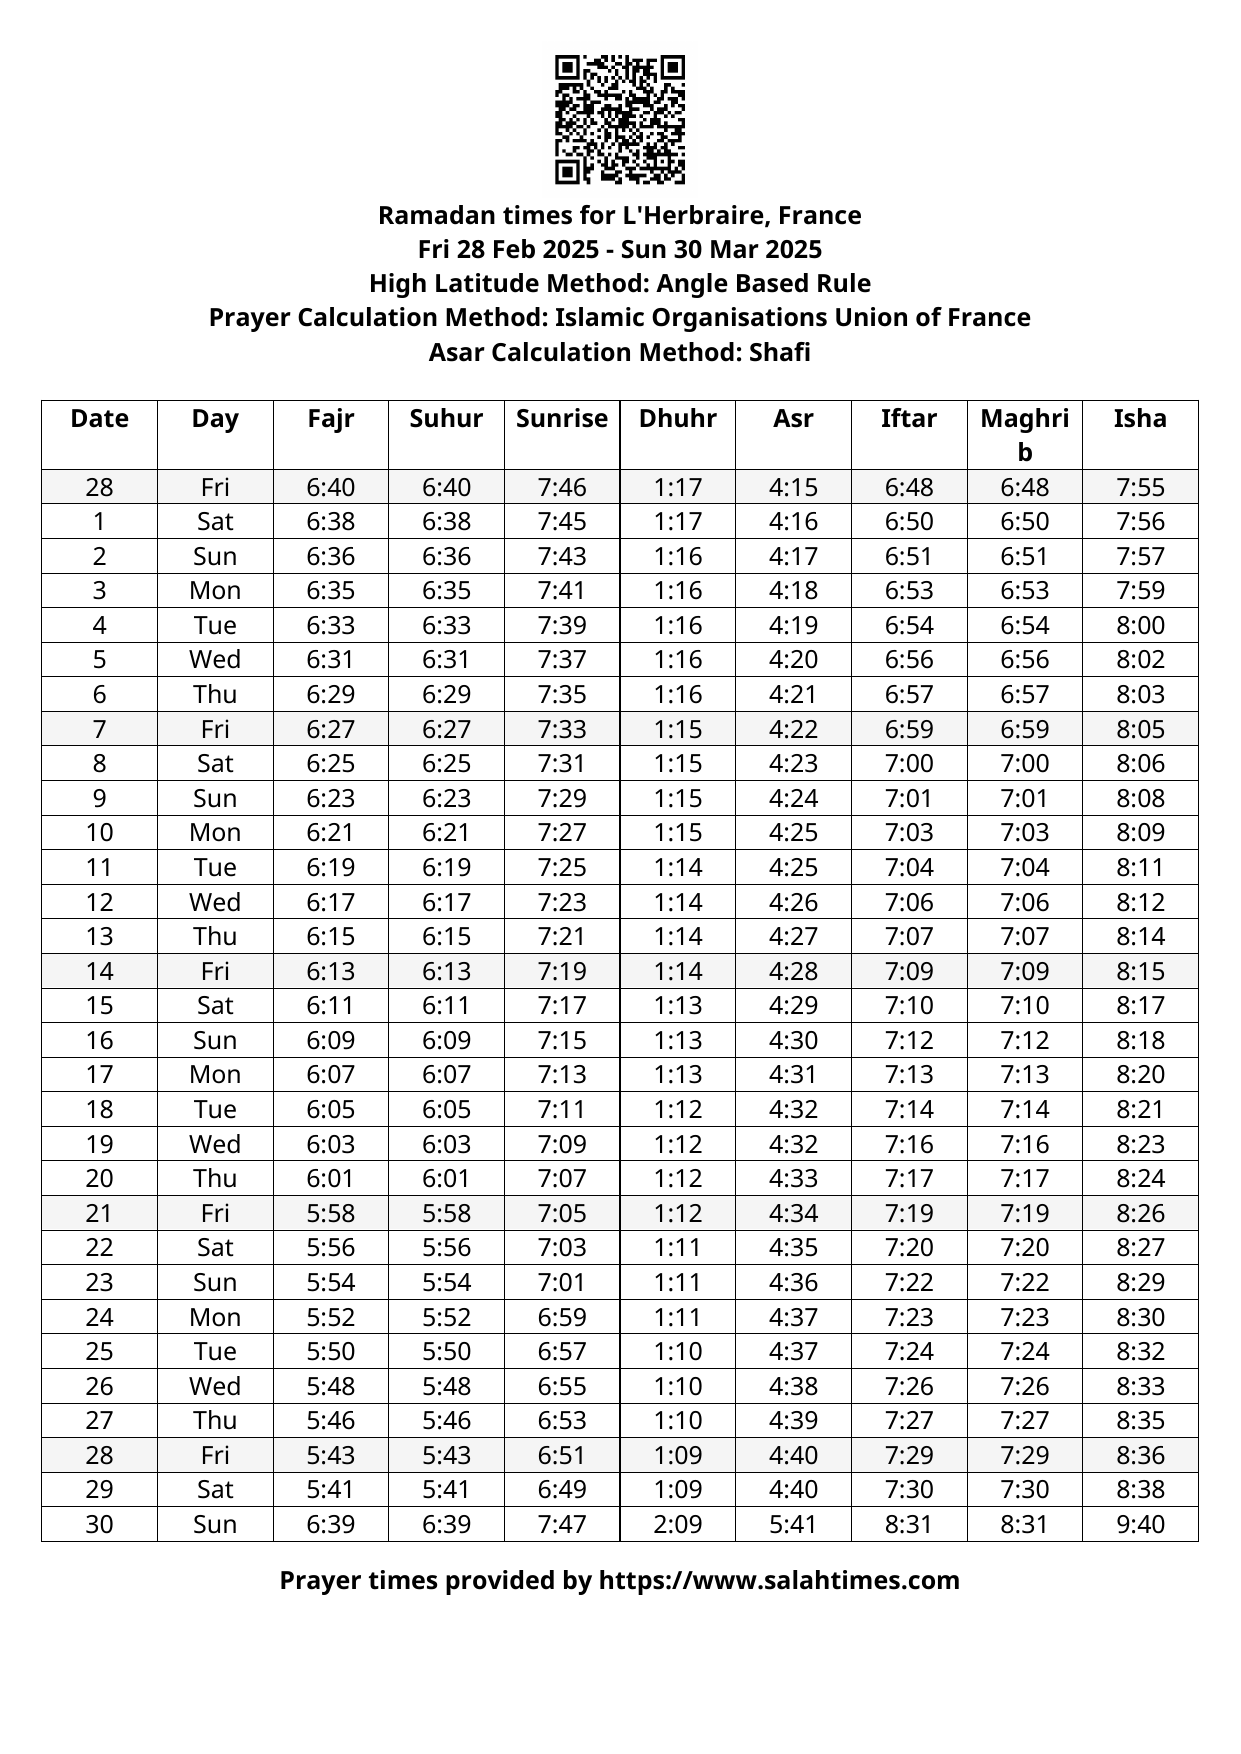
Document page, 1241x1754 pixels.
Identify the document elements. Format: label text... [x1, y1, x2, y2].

table_cell 25 [42, 1334, 157, 1368]
table_cell 6:38 [389, 504, 504, 538]
table_cell 1:16 [621, 574, 735, 607]
table_cell 1:12 [621, 1127, 735, 1160]
table_cell 16 [42, 1023, 157, 1057]
table_cell 7:03 [505, 1231, 619, 1264]
table_cell 5:41 [736, 1507, 851, 1541]
table_cell Sun [158, 781, 273, 814]
table_cell 7:09 [505, 1127, 619, 1160]
table_cell 7:43 [505, 539, 619, 572]
table_cell 8:06 [1083, 746, 1198, 780]
table_cell 4:25 [736, 816, 851, 849]
table_cell 7:07 [852, 919, 967, 953]
table_cell 4:29 [736, 989, 851, 1022]
table_cell 8:15 [1083, 954, 1198, 987]
table_cell 7:23 [505, 885, 619, 918]
table_cell 1:14 [621, 954, 735, 987]
table_cell 5:43 [274, 1438, 388, 1472]
table_cell 6:31 [389, 643, 504, 676]
table_cell 4:37 [736, 1300, 851, 1333]
table_cell 6:59 [505, 1300, 619, 1333]
table_cell 6:27 [274, 712, 388, 745]
table_cell 7:10 [852, 989, 967, 1022]
table_cell 6:27 [389, 712, 504, 745]
text High Latitude Method: Angle Based Rule [42, 266, 1198, 300]
table_cell 7:14 [968, 1092, 1082, 1126]
table_cell 7:07 [505, 1161, 619, 1195]
table_cell 8:30 [1083, 1300, 1198, 1333]
text Asar Calculation Method: Shafi [42, 334, 1198, 368]
table_cell Mon [158, 1058, 273, 1091]
table_cell 6:29 [389, 677, 504, 711]
table_cell 1:14 [621, 850, 735, 884]
table_header Maghrib [968, 401, 1082, 469]
table_cell 8:23 [1083, 1127, 1198, 1160]
table_cell 7:00 [852, 746, 967, 780]
table_cell 1:17 [621, 504, 735, 538]
table_cell 28 [42, 1438, 157, 1472]
table_cell 8:00 [1083, 608, 1198, 642]
table_cell 6:57 [968, 677, 1082, 711]
table_cell 7:56 [1083, 504, 1198, 538]
table_cell 4:33 [736, 1161, 851, 1195]
table_cell 4:31 [736, 1058, 851, 1091]
table_cell 8:18 [1083, 1023, 1198, 1057]
table_cell 7:22 [852, 1265, 967, 1299]
table_cell Sat [158, 746, 273, 780]
table_cell 4:38 [736, 1369, 851, 1402]
table_cell 7:41 [505, 574, 619, 607]
table_cell 6 [42, 677, 157, 711]
table_cell Tue [158, 608, 273, 642]
table_cell 27 [42, 1404, 157, 1437]
table_cell 4:32 [736, 1092, 851, 1126]
table_cell 8:20 [1083, 1058, 1198, 1091]
table_cell 7:30 [852, 1473, 967, 1506]
table_cell 1:16 [621, 608, 735, 642]
table_cell 4:28 [736, 954, 851, 987]
table_cell 5:54 [389, 1265, 504, 1299]
table_cell 11 [42, 850, 157, 884]
table_cell 1:13 [621, 1058, 735, 1091]
table_cell 8:08 [1083, 781, 1198, 814]
table_cell 4:24 [736, 781, 851, 814]
table_cell Fri [158, 1196, 273, 1229]
table_cell 6:48 [852, 470, 967, 503]
table_cell 7:21 [505, 919, 619, 953]
table_cell 8:14 [1083, 919, 1198, 953]
table_cell 6:23 [274, 781, 388, 814]
table_cell 7:11 [505, 1092, 619, 1126]
table_cell Fri [158, 712, 273, 745]
table_cell 7:29 [505, 781, 619, 814]
table_cell 8:38 [1083, 1473, 1198, 1506]
table_cell 8:32 [1083, 1334, 1198, 1368]
table_cell 8:11 [1083, 850, 1198, 884]
table_cell 1:15 [621, 781, 735, 814]
table_cell 7:26 [968, 1369, 1082, 1402]
table_cell 7:16 [852, 1127, 967, 1160]
table_cell 8:27 [1083, 1231, 1198, 1264]
table_cell 4:35 [736, 1231, 851, 1264]
text Prayer Calculation Method: Islamic Organisations Union of France [42, 300, 1198, 334]
table_cell 7:22 [968, 1265, 1082, 1299]
table_cell 4:40 [736, 1473, 851, 1506]
table_cell Sun [158, 1023, 273, 1057]
table_cell Wed [158, 643, 273, 676]
table_cell 5:46 [389, 1404, 504, 1437]
table_cell 6:19 [389, 850, 504, 884]
table_cell 1:12 [621, 1161, 735, 1195]
table_cell 7:12 [852, 1023, 967, 1057]
table_cell 1:10 [621, 1369, 735, 1402]
table_cell 4:32 [736, 1127, 851, 1160]
table_cell 5:48 [274, 1369, 388, 1402]
table_cell 5:41 [274, 1473, 388, 1506]
table_cell 5:52 [274, 1300, 388, 1333]
table_cell 23 [42, 1265, 157, 1299]
table_cell 10 [42, 816, 157, 849]
table_cell Fri [158, 954, 273, 987]
table_cell 1:14 [621, 919, 735, 953]
table_cell Mon [158, 574, 273, 607]
table_cell 6:51 [968, 539, 1082, 572]
table_cell 12 [42, 885, 157, 918]
table_cell 1:16 [621, 677, 735, 711]
table_cell 8:17 [1083, 989, 1198, 1022]
table_cell 6:56 [968, 643, 1082, 676]
table_cell 21 [42, 1196, 157, 1229]
table_cell 7:20 [852, 1231, 967, 1264]
table_cell 1:15 [621, 816, 735, 849]
table_cell 1:15 [621, 712, 735, 745]
table_cell 7:13 [968, 1058, 1082, 1091]
table_cell 6:31 [274, 643, 388, 676]
table_cell 7:23 [852, 1300, 967, 1333]
table_cell 4:16 [736, 504, 851, 538]
table_cell 1:09 [621, 1438, 735, 1472]
table_cell 6:35 [389, 574, 504, 607]
table_cell 7:00 [968, 746, 1082, 780]
table_cell 7:03 [968, 816, 1082, 849]
table_cell Tue [158, 1334, 273, 1368]
table_cell 6:25 [274, 746, 388, 780]
table_cell 7:17 [505, 989, 619, 1022]
table_cell 5:58 [274, 1196, 388, 1229]
table_cell 8:29 [1083, 1265, 1198, 1299]
table_cell 6:40 [389, 470, 504, 503]
table_cell 6:57 [505, 1334, 619, 1368]
table_cell 1:17 [621, 470, 735, 503]
table_cell 1:16 [621, 643, 735, 676]
table_cell 6:15 [389, 919, 504, 953]
table_cell 5:43 [389, 1438, 504, 1472]
table_cell Mon [158, 1300, 273, 1333]
table_cell 5:52 [389, 1300, 504, 1333]
table_cell 5:58 [389, 1196, 504, 1229]
table_cell 7:27 [505, 816, 619, 849]
table_cell 1:11 [621, 1300, 735, 1333]
text Prayer times provided by https://www.salahtimes.com [42, 1563, 1198, 1597]
table_cell 6:05 [389, 1092, 504, 1126]
table_cell 7:01 [505, 1265, 619, 1299]
table_cell 4:30 [736, 1023, 851, 1057]
table_header Fajr [274, 401, 388, 469]
table_cell 8:21 [1083, 1092, 1198, 1126]
table_cell 8:31 [852, 1507, 967, 1541]
table_cell 6:19 [274, 850, 388, 884]
table_cell 6:40 [274, 470, 388, 503]
table_cell 7:29 [852, 1438, 967, 1472]
table_cell 8:12 [1083, 885, 1198, 918]
table_cell 4:18 [736, 574, 851, 607]
table_cell 8:03 [1083, 677, 1198, 711]
table_cell 7:55 [1083, 470, 1198, 503]
table_cell 1:16 [621, 539, 735, 572]
table_cell 7:39 [505, 608, 619, 642]
table_cell 1:13 [621, 1023, 735, 1057]
table_cell 4:25 [736, 850, 851, 884]
table_cell 6:36 [274, 539, 388, 572]
table_cell 7:31 [505, 746, 619, 780]
table_cell Sun [158, 1265, 273, 1299]
table_cell 7:05 [505, 1196, 619, 1229]
table_cell 6:50 [968, 504, 1082, 538]
table_cell 6:53 [852, 574, 967, 607]
table_cell 3 [42, 574, 157, 607]
table_cell 7:30 [968, 1473, 1082, 1506]
table_cell 6:13 [389, 954, 504, 987]
table_cell 4:27 [736, 919, 851, 953]
table_cell 8:31 [968, 1507, 1082, 1541]
table_cell 4:20 [736, 643, 851, 676]
table_cell 6:17 [274, 885, 388, 918]
table_cell 7:33 [505, 712, 619, 745]
table_header Iftar [852, 401, 967, 469]
table_cell 7:45 [505, 504, 619, 538]
table_cell 7:27 [852, 1404, 967, 1437]
table_cell 6:07 [274, 1058, 388, 1091]
table_cell 24 [42, 1300, 157, 1333]
table_cell Thu [158, 919, 273, 953]
table_cell 4:36 [736, 1265, 851, 1299]
table_cell 2:09 [621, 1507, 735, 1541]
table_cell 4:19 [736, 608, 851, 642]
table_cell 6:59 [852, 712, 967, 745]
table_cell 7:20 [968, 1231, 1082, 1264]
table_cell 1:12 [621, 1196, 735, 1229]
table_cell 4:39 [736, 1404, 851, 1437]
table_cell 6:29 [274, 677, 388, 711]
table_cell 6:11 [389, 989, 504, 1022]
table_cell 7:19 [852, 1196, 967, 1229]
table_cell Sat [158, 504, 273, 538]
table_cell 7:26 [852, 1369, 967, 1402]
table_cell 6:53 [505, 1404, 619, 1437]
table_cell 6:25 [389, 746, 504, 780]
table_cell 6:09 [274, 1023, 388, 1057]
table_cell 4:40 [736, 1438, 851, 1472]
table_cell 1:14 [621, 885, 735, 918]
table_cell 7:37 [505, 643, 619, 676]
table_cell 4:21 [736, 677, 851, 711]
table_cell Thu [158, 1161, 273, 1195]
table_cell 1:13 [621, 989, 735, 1022]
table_cell 6:23 [389, 781, 504, 814]
table_cell 7:10 [968, 989, 1082, 1022]
table_cell 6:01 [274, 1161, 388, 1195]
table_cell 5 [42, 643, 157, 676]
table_cell 22 [42, 1231, 157, 1264]
picture [542, 41, 699, 198]
table_cell 28 [42, 470, 157, 503]
table_cell 6:07 [389, 1058, 504, 1091]
text Ramadan times for L'Herbraire, France [42, 198, 1198, 232]
table_cell 8 [42, 746, 157, 780]
table_cell 6:50 [852, 504, 967, 538]
table_cell 4:17 [736, 539, 851, 572]
table_cell 7:17 [852, 1161, 967, 1195]
table_cell 9 [42, 781, 157, 814]
table_cell 6:33 [274, 608, 388, 642]
table_cell 26 [42, 1369, 157, 1402]
table_cell 7:29 [968, 1438, 1082, 1472]
table_cell 1:10 [621, 1334, 735, 1368]
table_cell 6:51 [505, 1438, 619, 1472]
table_cell 5:50 [274, 1334, 388, 1368]
table_cell 6:54 [968, 608, 1082, 642]
table_cell 18 [42, 1092, 157, 1126]
table_cell 7:23 [968, 1300, 1082, 1333]
table_cell 1:15 [621, 746, 735, 780]
table_cell 7:24 [852, 1334, 967, 1368]
table_cell 6:36 [389, 539, 504, 572]
table_cell 4:15 [736, 470, 851, 503]
table_cell 4:37 [736, 1334, 851, 1368]
table_cell 17 [42, 1058, 157, 1091]
table_cell 7:07 [968, 919, 1082, 953]
table_cell 6:38 [274, 504, 388, 538]
table_cell Fri [158, 1438, 273, 1472]
table_header Day [158, 401, 273, 469]
table_cell 6:13 [274, 954, 388, 987]
table_cell 7:01 [968, 781, 1082, 814]
table_cell 7:14 [852, 1092, 967, 1126]
table_cell 5:50 [389, 1334, 504, 1368]
table_cell 7:09 [968, 954, 1082, 987]
table_cell 4:34 [736, 1196, 851, 1229]
table_cell 6:57 [852, 677, 967, 711]
table_cell 6:39 [389, 1507, 504, 1541]
table_cell 20 [42, 1161, 157, 1195]
table_cell 6:01 [389, 1161, 504, 1195]
table_cell 4 [42, 608, 157, 642]
table_cell Wed [158, 1127, 273, 1160]
table_cell 6:05 [274, 1092, 388, 1126]
table_cell 14 [42, 954, 157, 987]
table_cell 1:11 [621, 1231, 735, 1264]
table_cell 5:56 [389, 1231, 504, 1264]
table_cell Tue [158, 850, 273, 884]
table_cell 8:24 [1083, 1161, 1198, 1195]
table_cell 4:22 [736, 712, 851, 745]
table_cell 7:01 [852, 781, 967, 814]
table_cell 7:13 [505, 1058, 619, 1091]
table_cell 8:26 [1083, 1196, 1198, 1229]
table_cell 7:04 [968, 850, 1082, 884]
table_cell 6:33 [389, 608, 504, 642]
table_cell 7 [42, 712, 157, 745]
table_cell 7:13 [852, 1058, 967, 1091]
table_cell 6:03 [274, 1127, 388, 1160]
table_cell 8:02 [1083, 643, 1198, 676]
table_cell 6:17 [389, 885, 504, 918]
table_cell Mon [158, 816, 273, 849]
table_cell 7:19 [968, 1196, 1082, 1229]
table_cell 7:27 [968, 1404, 1082, 1437]
table_cell 8:35 [1083, 1404, 1198, 1437]
table_header Isha [1083, 401, 1198, 469]
table_cell 1:11 [621, 1265, 735, 1299]
table_cell 7:04 [852, 850, 967, 884]
table_header Sunrise [505, 401, 619, 469]
table_cell 7:03 [852, 816, 967, 849]
table_cell 13 [42, 919, 157, 953]
table_cell 7:47 [505, 1507, 619, 1541]
table_cell 6:56 [852, 643, 967, 676]
table_cell 5:56 [274, 1231, 388, 1264]
table_cell 4:23 [736, 746, 851, 780]
table_cell 6:55 [505, 1369, 619, 1402]
table_cell 9:40 [1083, 1507, 1198, 1541]
table_cell Sat [158, 989, 273, 1022]
table_cell 6:21 [274, 816, 388, 849]
table_cell 6:59 [968, 712, 1082, 745]
table_cell 6:51 [852, 539, 967, 572]
table_cell Wed [158, 885, 273, 918]
table_cell 8:05 [1083, 712, 1198, 745]
table_cell 7:24 [968, 1334, 1082, 1368]
table_cell 5:48 [389, 1369, 504, 1402]
table_header Date [42, 401, 157, 469]
table_cell Thu [158, 1404, 273, 1437]
table_cell 30 [42, 1507, 157, 1541]
table_cell 6:49 [505, 1473, 619, 1506]
table_cell 7:57 [1083, 539, 1198, 572]
table_cell 7:17 [968, 1161, 1082, 1195]
table_header Suhur [389, 401, 504, 469]
table_cell Sun [158, 1507, 273, 1541]
table_cell 8:09 [1083, 816, 1198, 849]
table_cell 8:36 [1083, 1438, 1198, 1472]
table_cell Fri [158, 470, 273, 503]
table_cell Tue [158, 1092, 273, 1126]
table_cell 6:09 [389, 1023, 504, 1057]
table_cell 6:21 [389, 816, 504, 849]
table_cell 4:26 [736, 885, 851, 918]
table_cell 7:06 [968, 885, 1082, 918]
table_cell 6:53 [968, 574, 1082, 607]
table_cell 7:35 [505, 677, 619, 711]
table_cell 8:33 [1083, 1369, 1198, 1402]
table_cell Thu [158, 677, 273, 711]
table_cell 6:39 [274, 1507, 388, 1541]
table_cell Sun [158, 539, 273, 572]
table_cell 5:54 [274, 1265, 388, 1299]
table_cell 7:46 [505, 470, 619, 503]
table_cell 7:16 [968, 1127, 1082, 1160]
table_cell 5:46 [274, 1404, 388, 1437]
table_cell 6:35 [274, 574, 388, 607]
table_cell 6:48 [968, 470, 1082, 503]
table_cell 1:12 [621, 1092, 735, 1126]
table_cell 19 [42, 1127, 157, 1160]
table_cell Wed [158, 1369, 273, 1402]
text Fri 28 Feb 2025 - Sun 30 Mar 2025 [42, 232, 1198, 266]
table_cell 5:41 [389, 1473, 504, 1506]
table_cell 7:12 [968, 1023, 1082, 1057]
table_cell 1:10 [621, 1404, 735, 1437]
table_cell 7:15 [505, 1023, 619, 1057]
table_cell Sat [158, 1231, 273, 1264]
table_cell 7:09 [852, 954, 967, 987]
table_cell 6:54 [852, 608, 967, 642]
table_cell 2 [42, 539, 157, 572]
table_cell Sat [158, 1473, 273, 1506]
table_cell 6:03 [389, 1127, 504, 1160]
table_cell 7:06 [852, 885, 967, 918]
table_cell 7:25 [505, 850, 619, 884]
table_cell 6:15 [274, 919, 388, 953]
table_header Dhuhr [621, 401, 735, 469]
table_cell 1 [42, 504, 157, 538]
table_cell 7:59 [1083, 574, 1198, 607]
table_cell 6:11 [274, 989, 388, 1022]
table_cell 7:19 [505, 954, 619, 987]
table_cell 29 [42, 1473, 157, 1506]
table_cell 1:09 [621, 1473, 735, 1506]
table_header Asr [736, 401, 851, 469]
table_cell 15 [42, 989, 157, 1022]
